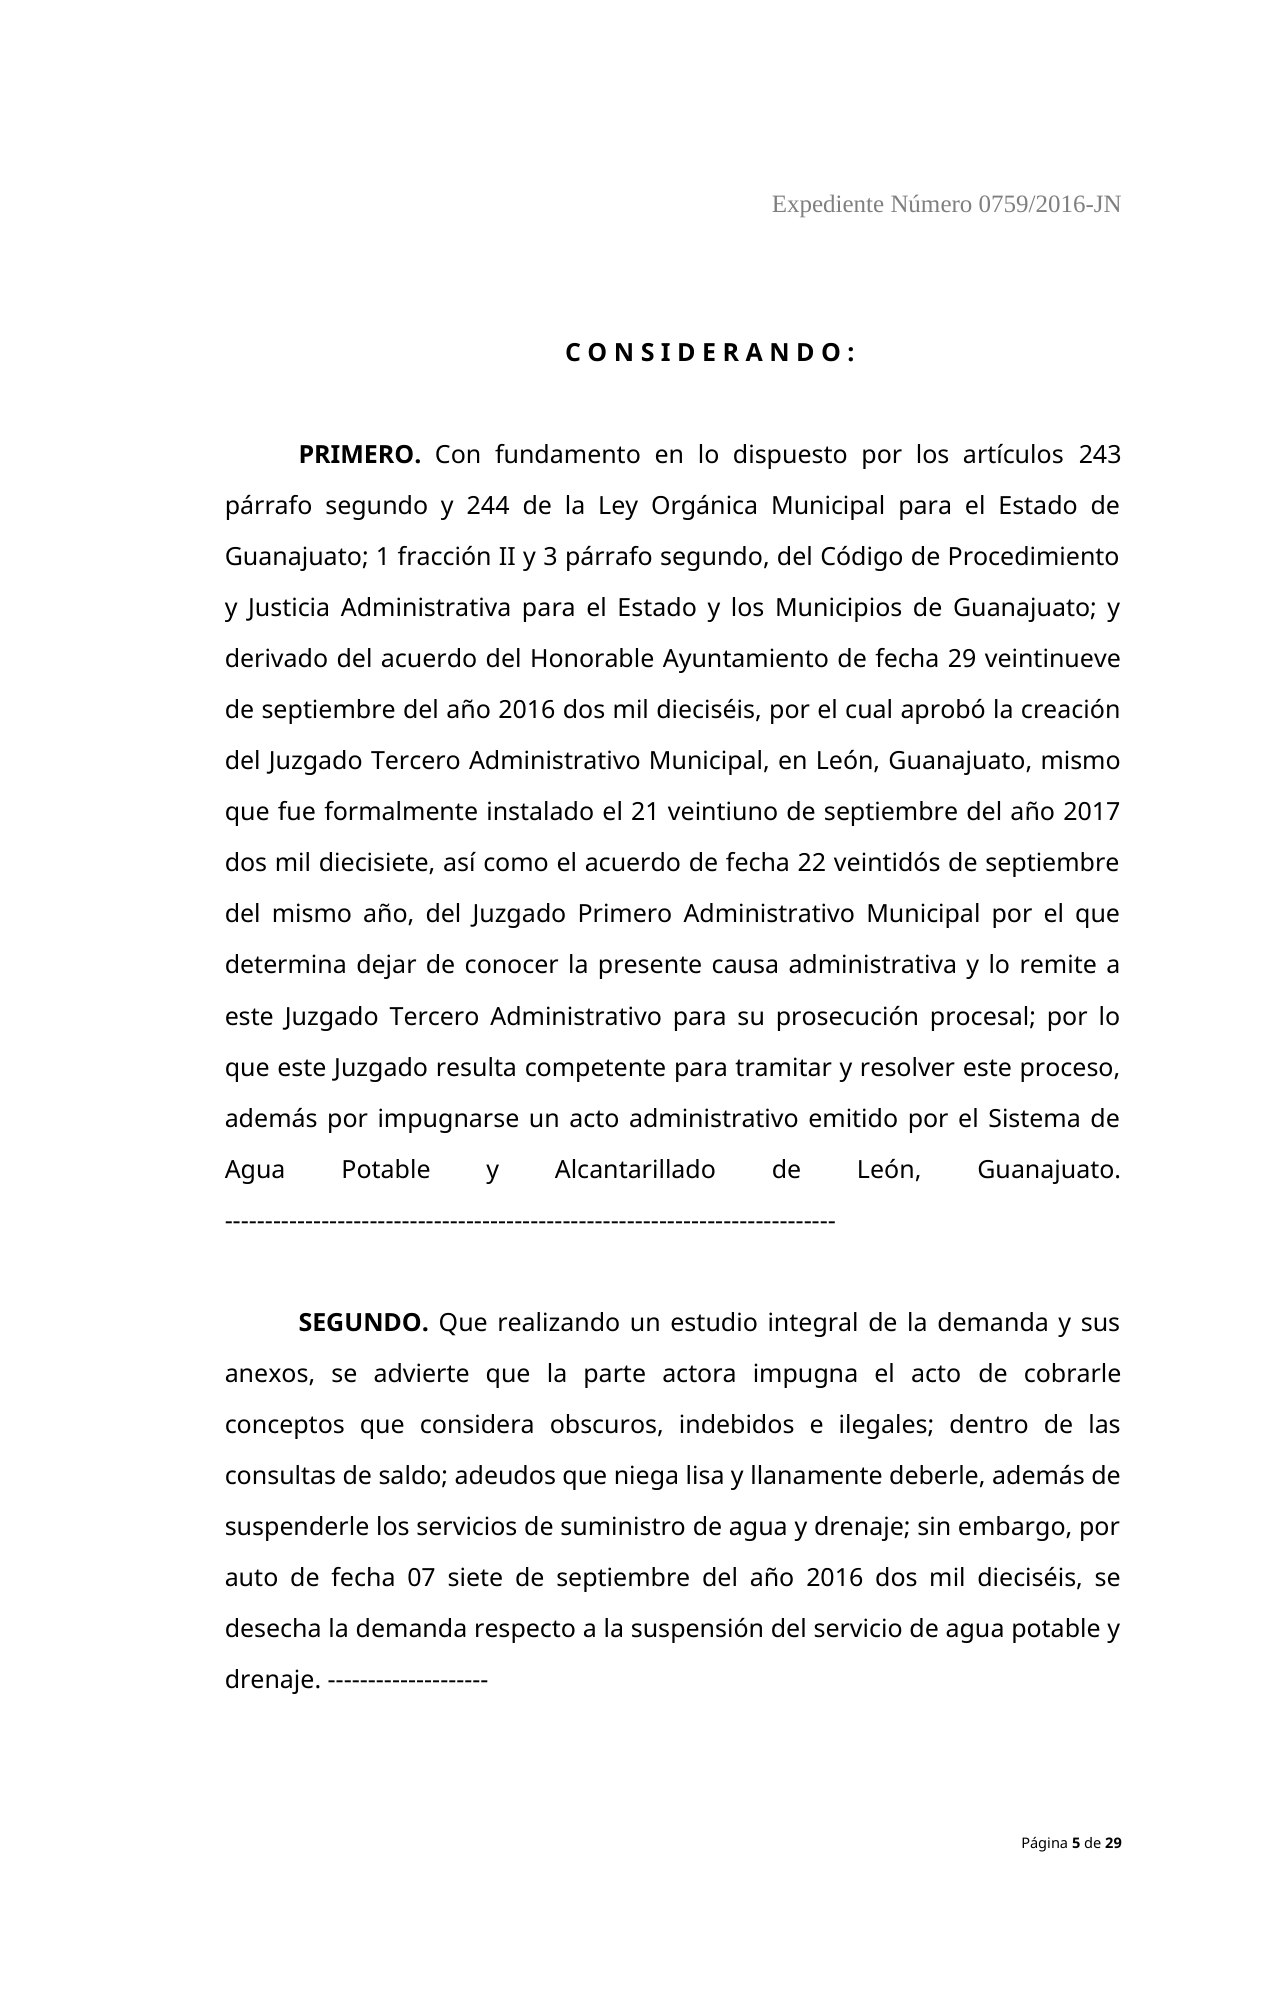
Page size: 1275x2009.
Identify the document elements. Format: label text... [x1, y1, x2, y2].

text PRIMERO. Con fundamento en lo dispuesto por los artículos 243 párrafo segundo y 244 de la Ley Orgánica Municipal para el Estado de Guanajuato; 1 fracción II y 3 párrafo segundo, del Código de Procedimiento y Justicia Administrativa para el Estado y los Municipios de Guanajuato; y derivado del acuerdo del Honorable Ayuntamiento de fecha 29 veintinueve de septiembre del año 2016 dos mil dieciséis, por el cual aprobó la creación del Juzgado Tercero Administrativo Municipal, en León, Guanajuato, mismo que fue formalmente instalado el 21 veintiuno de septiembre del año 2017 dos mil diecisiete, así como el acuerdo de fecha 22 veintidós de septiembre del mismo año, del Juzgado Primero Administrativo Municipal por el que determina dejar de conocer la presente causa administrativa y lo remite a este Juzgado Tercero Administrativo para su prosecución procesal; por lo que este Juzgado resulta competente para tramitar y resolver este proceso, además por impugnarse un acto administrativo emitido por el Sistema de Agua Potable y Alcantarillado de León, Guanajuato. ---------------------------------------------------------------------------- [224, 437, 1121, 1236]
text SEGUNDO. Que realizando un estudio integral de la demanda y sus anexos, se advierte que la parte actora impugna el acto de cobrarle conceptos que considera obscuros, indebidos e ilegales; dentro de las consultas de saldo; adeudos que niega lisa y llanamente deberle, además de suspenderle los servicios de suministro de agua y drenaje; sin embargo, por auto de fecha 07 siete de septiembre del año 2016 dos mil dieciséis, se desecha la demanda respecto a la suspensión del servicio de agua potable y drenaje. -------------------- [224, 1304, 1121, 1696]
text C O N S I D E R A N D O : [224, 334, 1121, 369]
